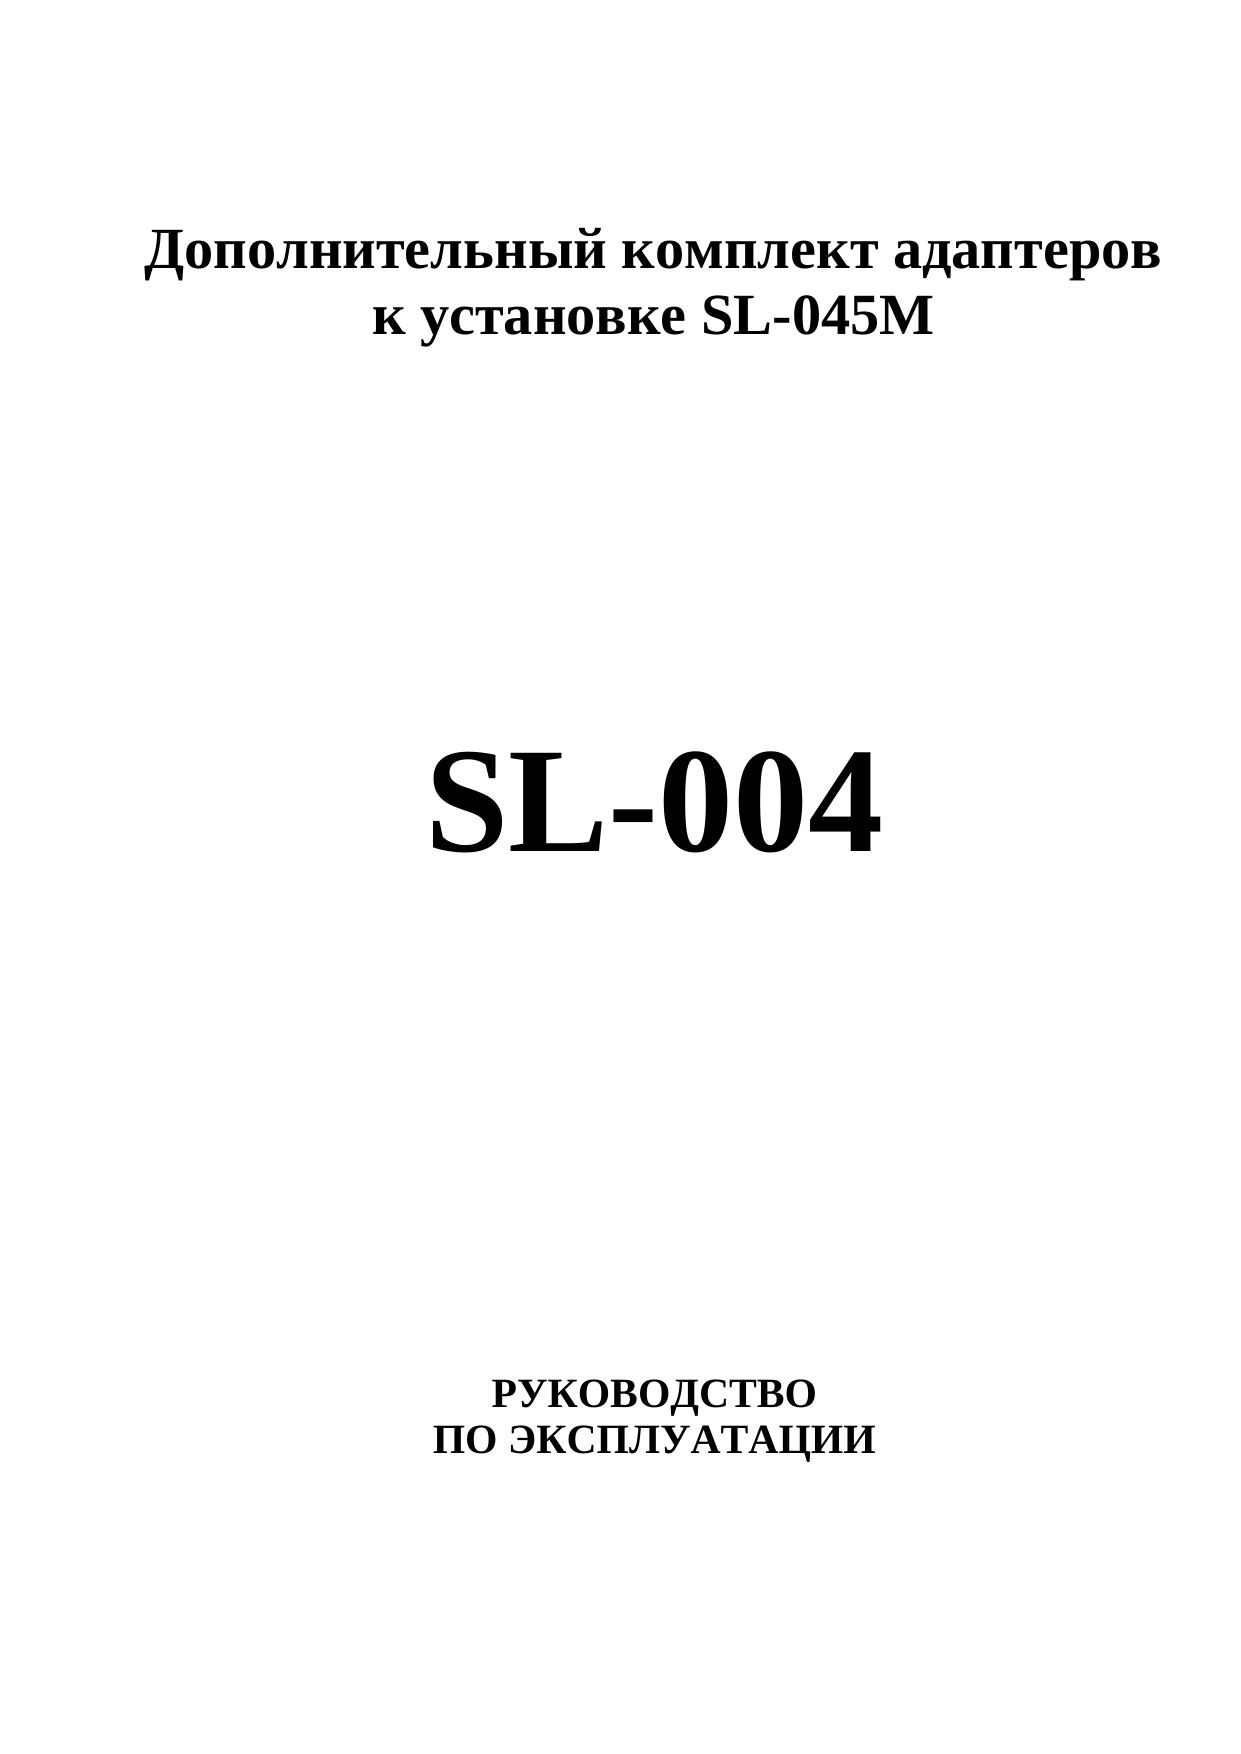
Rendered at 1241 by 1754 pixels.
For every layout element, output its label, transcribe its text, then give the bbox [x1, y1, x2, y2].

text РУКОВОДСТВО [144, 1368, 1164, 1416]
text ПО ЭКСПЛУАТАЦИИ [144, 1416, 1164, 1463]
text SL-004 [144, 711, 1164, 884]
text Дополнительный комплект адаптеров к установке SL-045M [144, 217, 1162, 347]
